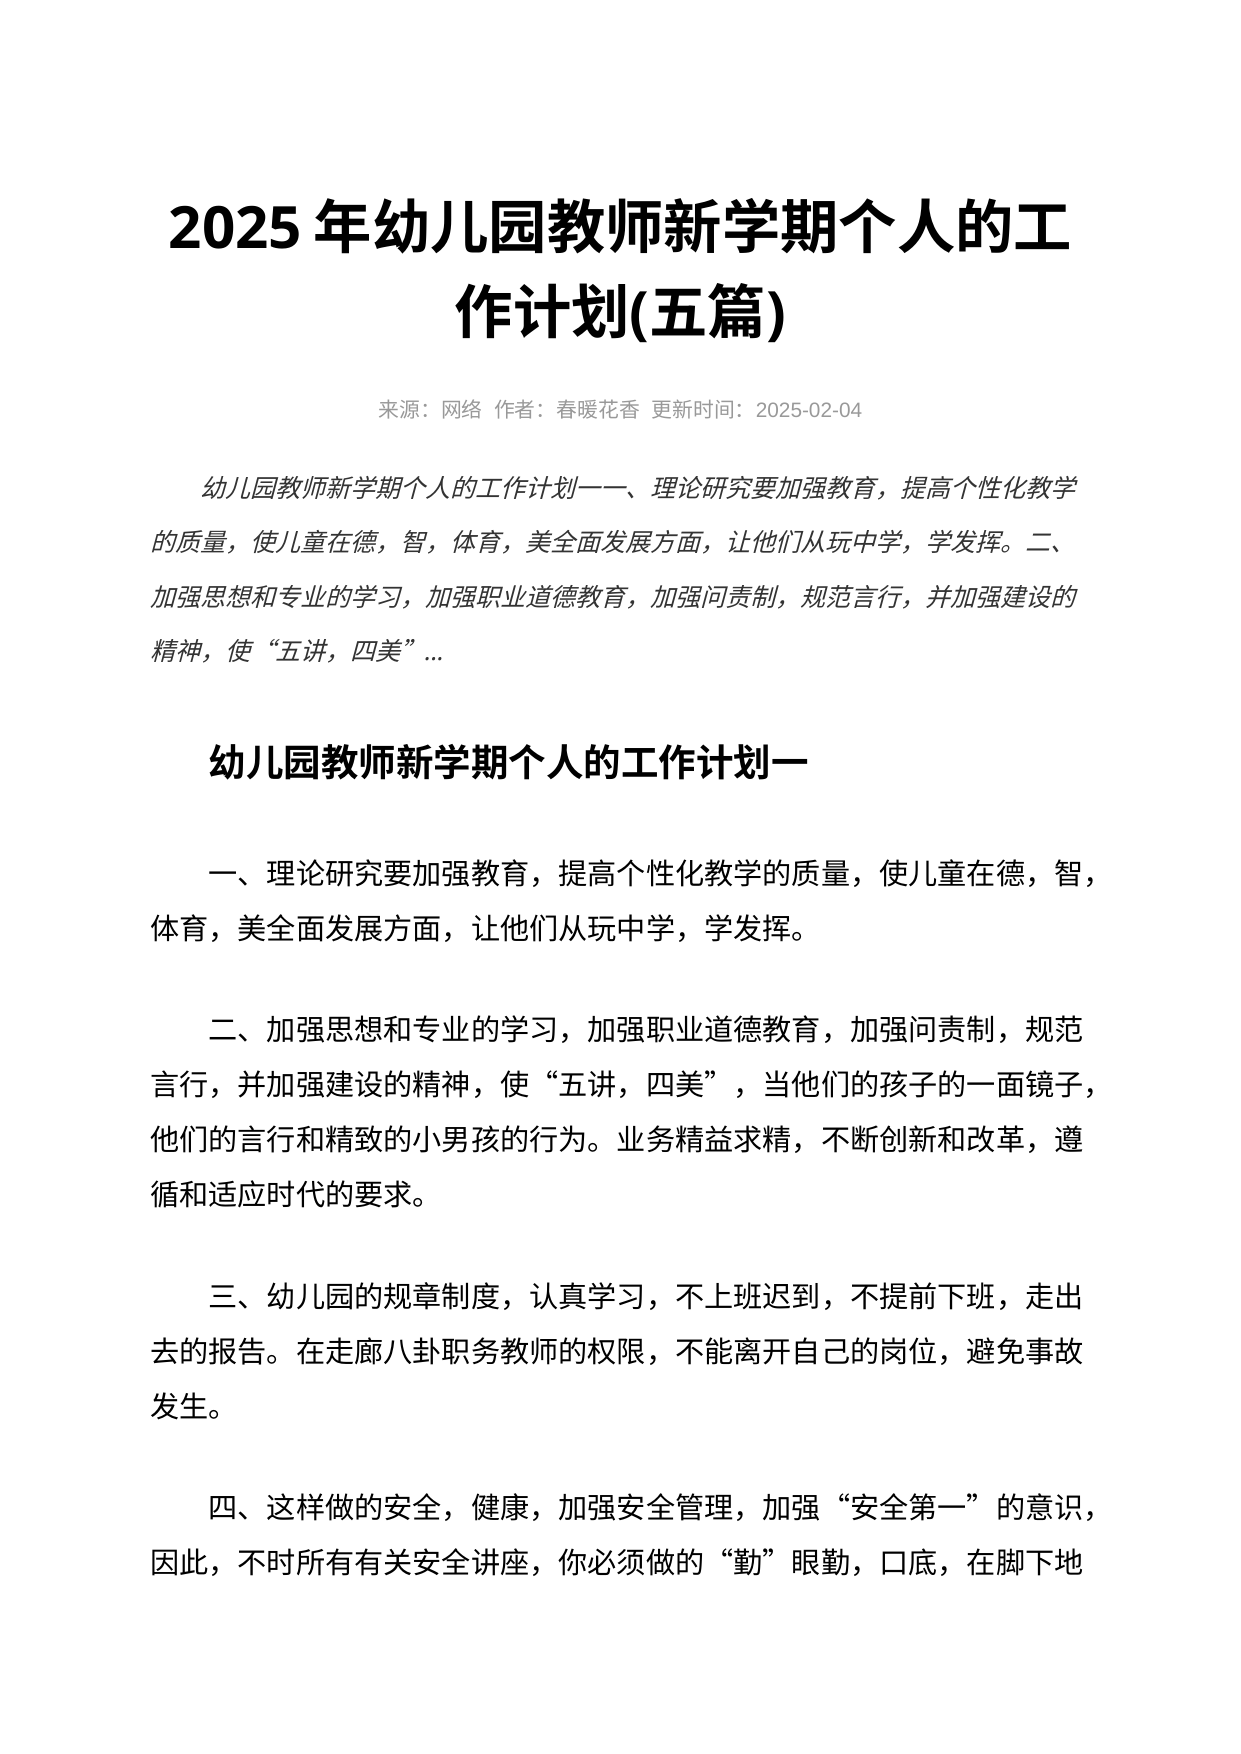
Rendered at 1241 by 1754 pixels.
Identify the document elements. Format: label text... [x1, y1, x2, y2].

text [150, 1485, 1090, 1582]
subtitle 2025年幼儿园教师新学期个人的工作计划(五篇) [150, 181, 1090, 351]
text 幼儿园教师新学期个人的工作计划一一、理论研究要加强教育，提高个性化教学的质量，使儿童在德，智，体育，美全面发展方面，让他们从玩中学，学发挥。二、加强思想和专业的学习，加强职业道德教育，加强问责制，规范言行，并加强建设的精神，使“五讲，四美”... [150, 468, 1090, 668]
text 二、加强思想和专业的学习，加强职业道德教育，加强问责制，规范言行，并加强建设的精神，使“五讲，四美”，当他们的孩子的一面镜子，他们的言行和精致的小男孩的行为。业务精益求精，不断创新和改革，遵循和适应时代的要求。 [150, 1007, 1090, 1214]
text 一、理论研究要加强教育，提高个性化教学的质量，使儿童在德，智，体育，美全面发展方面，让他们从玩中学，学发挥。 [150, 850, 1090, 947]
text 来源：网络 作者：春暖花香 更新时间：2025-02-04 [150, 398, 1090, 422]
text 三、幼儿园的规章制度，认真学习，不上班迟到，不提前下班，走出去的报告。在走廊八卦职务教师的权限，不能离开自己的岗位，避免事故发生。 [150, 1273, 1090, 1426]
text 幼儿园教师新学期个人的工作计划一 [150, 733, 1090, 787]
